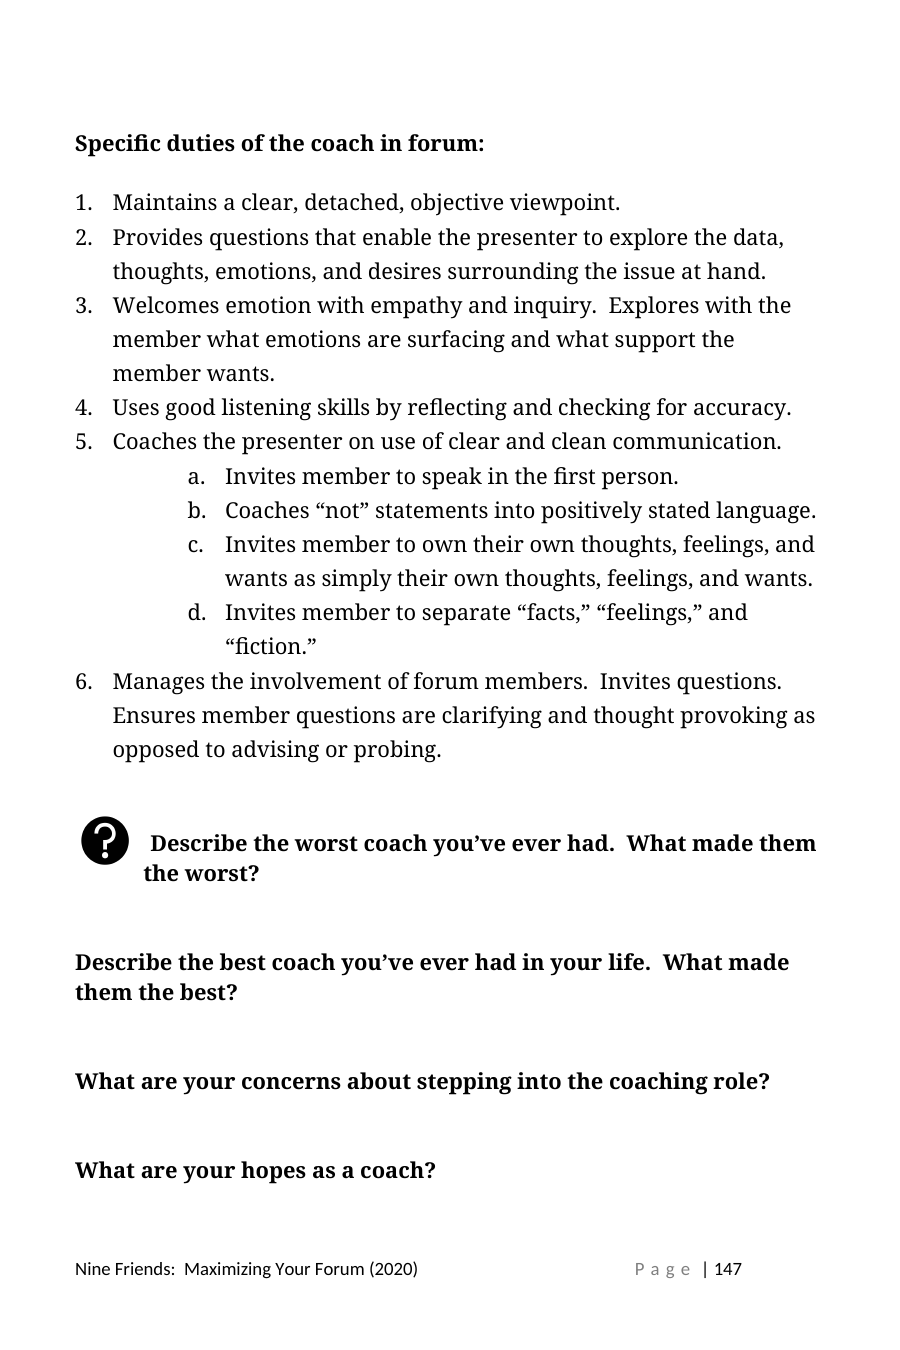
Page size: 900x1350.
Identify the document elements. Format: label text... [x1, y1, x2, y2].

list Coaches the presenter on use of clear and clean communication. [75, 426, 825, 456]
list Welcomes emotion with empathy and inquiry. Explores with the member what emotions are surfacing and what support the member wants. [75, 290, 825, 388]
list Coaches “not” statements into positively stated language. [187, 495, 825, 524]
list Manages the involvement of forum members. Invites questions. Ensures member questions are clarifying and thought provoking as opposed to advising or probing. [75, 666, 825, 764]
list What are your concerns about stepping into the coaching role? [75, 1066, 825, 1096]
picture [78, 810, 132, 867]
text Specific duties of the coach in forum: [75, 128, 825, 157]
list Provides questions that enable the presenter to explore the data, thoughts, emotions, and desires surrounding the issue at hand. [75, 221, 825, 285]
list Invites member to speak in the first person. [187, 461, 825, 490]
list What are your hopes as a coach? [75, 1155, 825, 1185]
list Describe the best coach you’ve ever had in your life. What made them the best? [75, 947, 825, 1006]
list Invites member to separate “facts,” “feelings,” and “fiction.” [187, 597, 825, 661]
list Invites member to own their own thoughts, feelings, and wants as simply their own thoughts, feelings, and wants. [187, 529, 825, 593]
list Uses good listening skills by reflecting and checking for accuracy. [75, 392, 825, 422]
list Maintains a clear, detached, objective viewpoint. [75, 187, 825, 217]
list Describe the worst coach you’ve ever had. What made them the worst? [75, 828, 825, 887]
